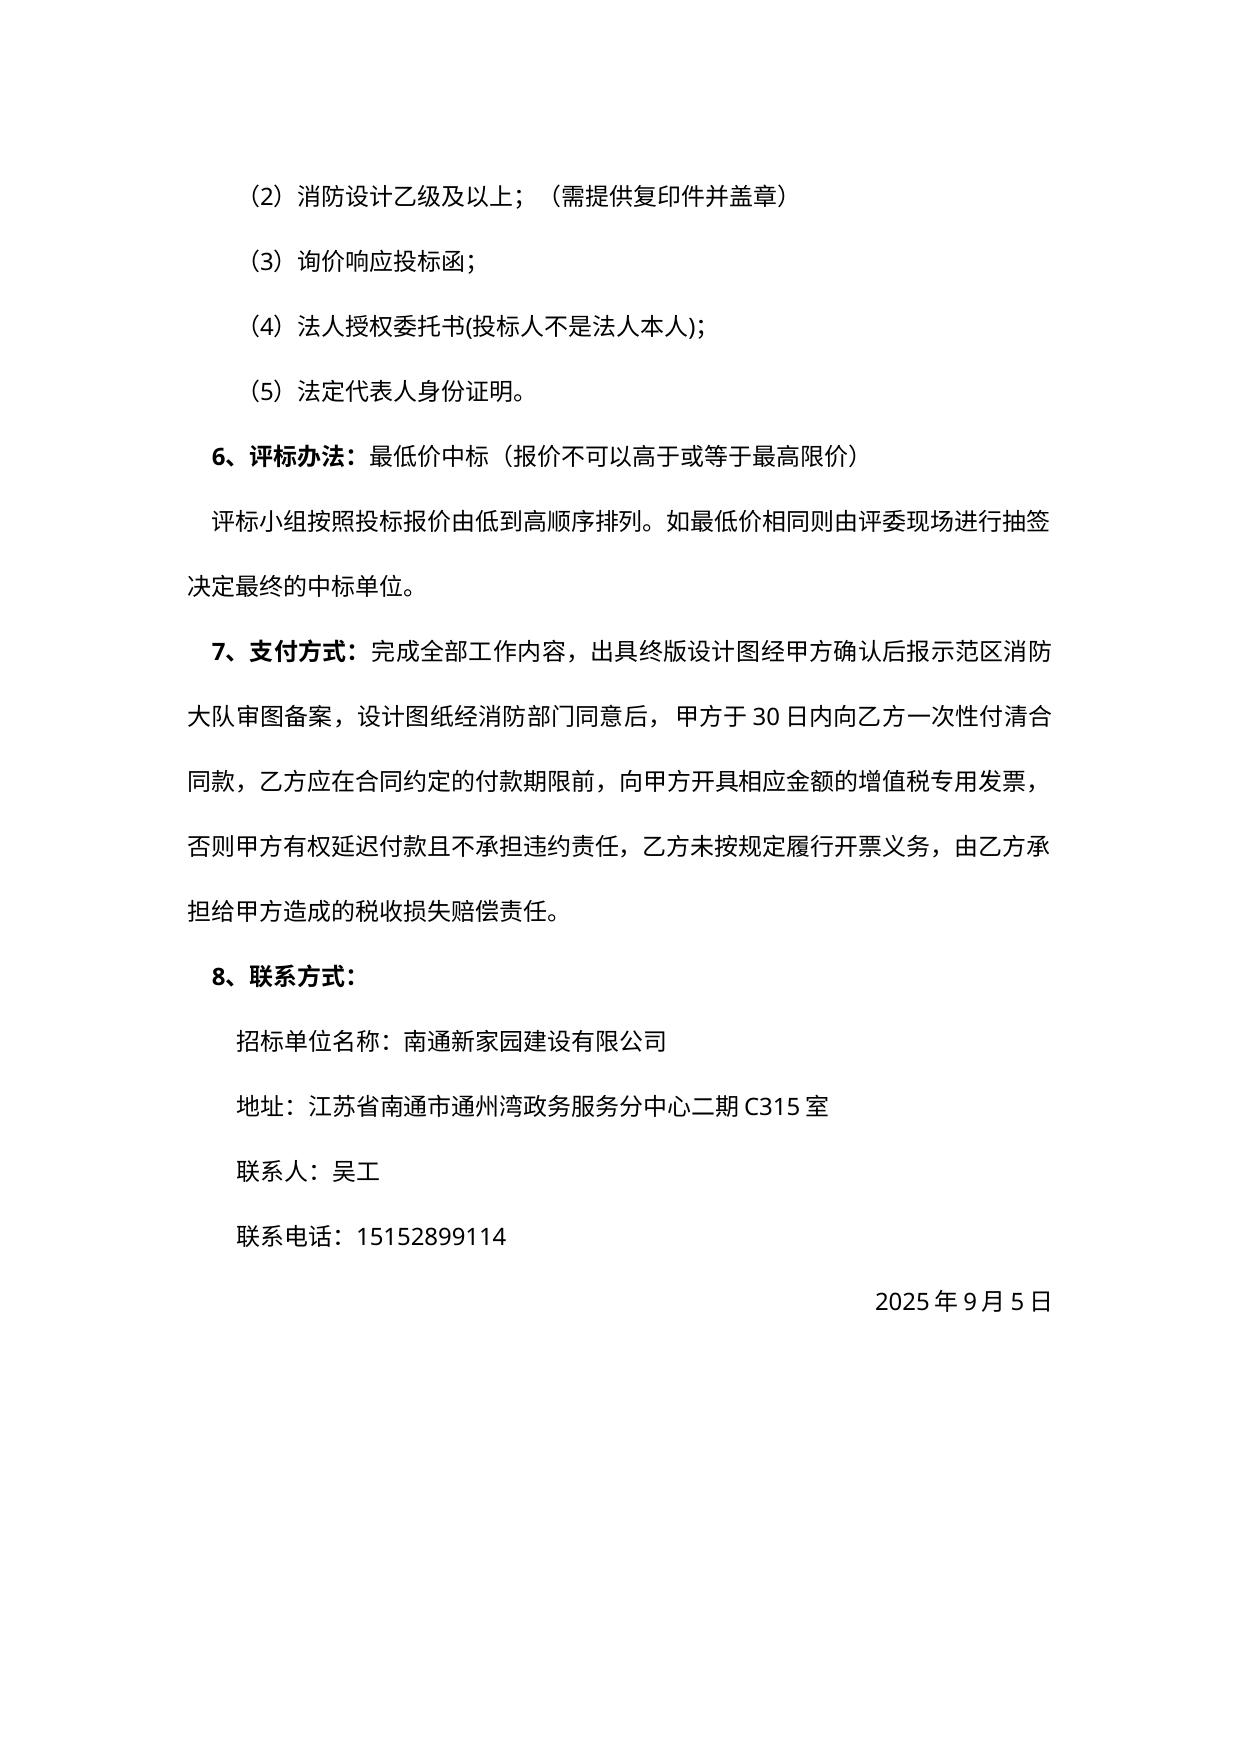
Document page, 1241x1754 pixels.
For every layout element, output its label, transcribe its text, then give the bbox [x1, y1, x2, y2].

text 2025年9月5日 [187, 1267, 1053, 1332]
text （2）消防设计乙级及以上；（需提供复印件并盖章） [187, 162, 1053, 227]
text 7、支付方式：完成全部工作内容，出具终版设计图经甲方确认后报示范区消防大队审图备案，设计图纸经消防部门同意后，甲方于30日内向乙方一次性付清合同款，乙方应在合同约定的付款期限前，向甲方开具相应金额的增值税专用发票，否则甲方有权延迟付款且不承担违约责任，乙方未按规定履行开票义务，由乙方承担给甲方造成的税收损失赔偿责任。 [187, 617, 1053, 942]
text 8、联系方式： [187, 942, 1053, 1007]
text 6、评标办法：最低价中标（报价不可以高于或等于最高限价） [187, 422, 1053, 487]
text 联系电话：15152899114 [187, 1202, 1053, 1267]
text （5）法定代表人身份证明。 [187, 357, 1053, 422]
text 联系人：吴工 [187, 1137, 1053, 1202]
text 招标单位名称：南通新家园建设有限公司 [187, 1007, 1053, 1072]
text 地址：江苏省南通市通州湾政务服务分中心二期C315室 [187, 1072, 1053, 1137]
text 评标小组按照投标报价由低到高顺序排列。如最低价相同则由评委现场进行抽签决定最终的中标单位。 [187, 487, 1053, 617]
text （4）法人授权委托书(投标人不是法人本人)； [187, 292, 1053, 357]
text （3）询价响应投标函； [187, 227, 1053, 292]
